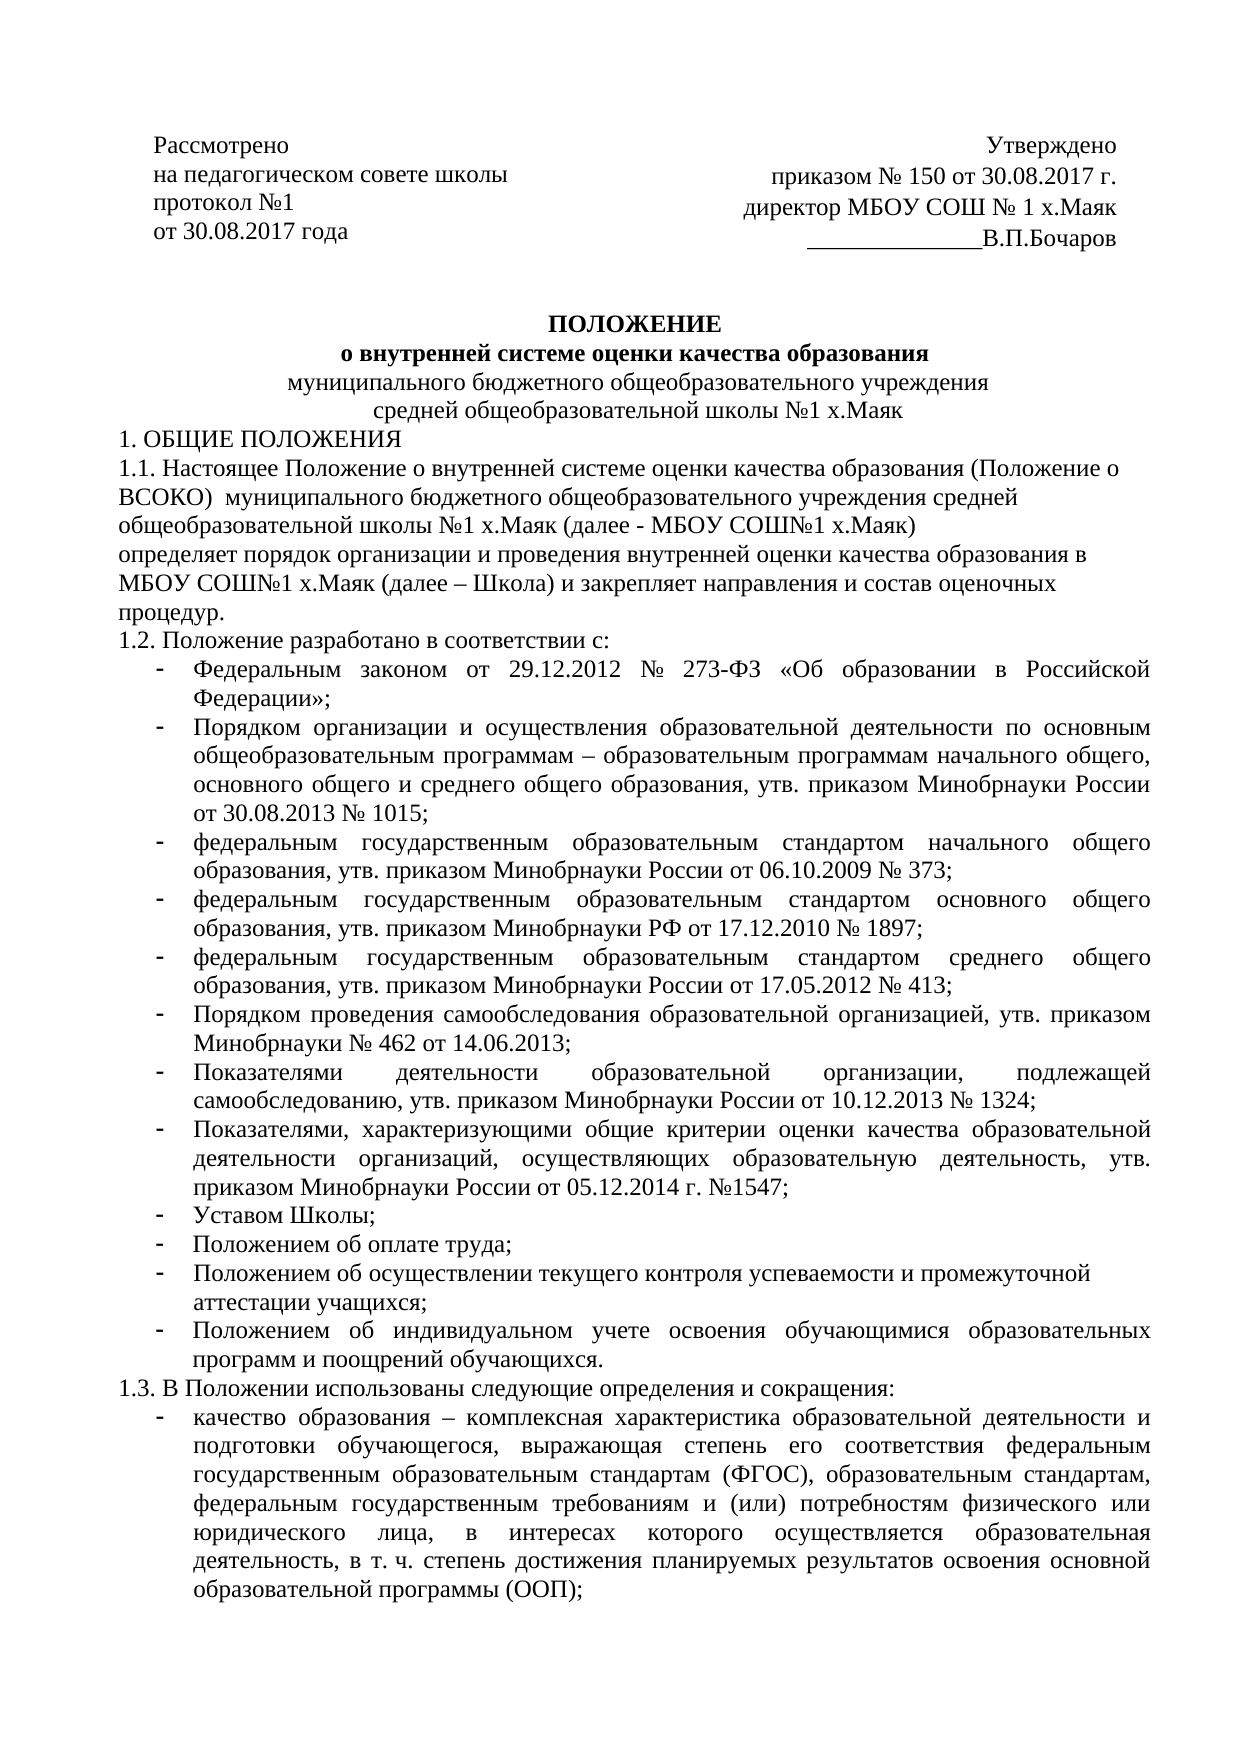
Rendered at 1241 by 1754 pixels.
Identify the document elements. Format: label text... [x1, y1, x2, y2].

list Уставом Школы; [155, 1201, 1152, 1229]
text ПОЛОЖЕНИЕ [118, 309, 1152, 338]
list Порядком организации и осуществления образовательной деятельности по основным общеобразовательным программам – образовательным программам начального общего, основного общего и среднего общего образования, утв. приказом Минобрнауки России от 30.08.2013 № 1015; [156, 712, 1152, 827]
list федеральным государственным образовательным стандартом начального общего образования, утв. приказом Минобрнауки России от 06.10.2009 № 373; [156, 827, 1152, 884]
list Показателями деятельности образовательной организации, подлежащей самообследованию, утв. приказом Минобрнауки России от 10.12.2013 № 1324; [156, 1057, 1152, 1114]
text 1. ОБЩИЕ ПОЛОЖЕНИЯ [118, 424, 1152, 453]
text 1.1. Настоящее Положение о внутренней системе оценки качества образования (Положение о ВСОКО) муниципального бюджетного общеобразовательного учреждения средней общеобразовательной школы №1 х.Маяк (далее - МБОУ СОШ№1 х.Маяк) [118, 453, 1152, 539]
list Федеральным законом от 29.12.2012 № 273-ФЗ «Об образовании в Российской Федерации»; [156, 654, 1152, 712]
list Положением об индивидуальном учете освоения обучающимися образовательных программ и поощрений обучающихся. [155, 1316, 1152, 1373]
list Положением об осуществлении текущего контроля успеваемости и промежуточной аттестации учащихся; [427, 1258, 1152, 1316]
table_header Утверждено приказом № 150 от 30.08.2017 г. директор МБОУ СОШ № 1 х.Маяк ______________В.П.Бочаров [603, 130, 1128, 252]
list федеральным государственным образовательным стандартом основного общего образования, утв. приказом Минобрнауки РФ от 17.12.2010 № 1897; [156, 884, 1152, 942]
text 1.3. В Положении использованы следующие определения и сокращения: [118, 1373, 1152, 1402]
list качество образования – комплексная характеристика образовательной деятельности и подготовки обучающегося, выражающая степень его соответствия федеральным государственным образовательным стандартам (ФГОС), образовательным стандартам, федеральным государственным требованиям и (или) потребностям физического или юридического лица, в интересах которого осуществляется образовательная деятельность, в т. ч. степень достижения планируемых результатов освоения основной образовательной программы (ООП); [156, 1402, 1152, 1603]
list Порядком проведения самообследования образовательной организацией, утв. приказом Минобрнауки № 462 от 14.06.2013; [156, 999, 1152, 1057]
table_header Рассмотрено на педагогическом совете школы протокол №1 от 30.08.2017 года [142, 130, 603, 252]
text о внутренней системе оценки качества образования [118, 338, 1152, 367]
text 1.2. Положение разработано в соответствии с: [118, 626, 1152, 654]
list Положением об оплате труда; [155, 1229, 1152, 1258]
text средней общеобразовательной школы №1 х.Маяк [118, 396, 1152, 424]
text определяет порядок организации и проведения внутренней оценки качества образования в МБОУ СОШ№1 х.Маяк (далее – Школа) и закрепляет направления и состав оценочных процедур. [118, 539, 1152, 626]
list федеральным государственным образовательным стандартом среднего общего образования, утв. приказом Минобрнауки России от 17.05.2012 № 413; [156, 942, 1152, 999]
list Показателями, характеризующими общие критерии оценки качества образовательной деятельности организаций, осуществляющих образовательную деятельность, утв. приказом Минобрнауки России от 05.12.2014 г. №1547; [156, 1114, 1152, 1201]
list Положением об осуществлении текущего контроля успеваемости и промежуточной аттестации учащихся; [156, 1258, 369, 1316]
text муниципального бюджетного общеобразовательного учреждения [118, 367, 1152, 396]
